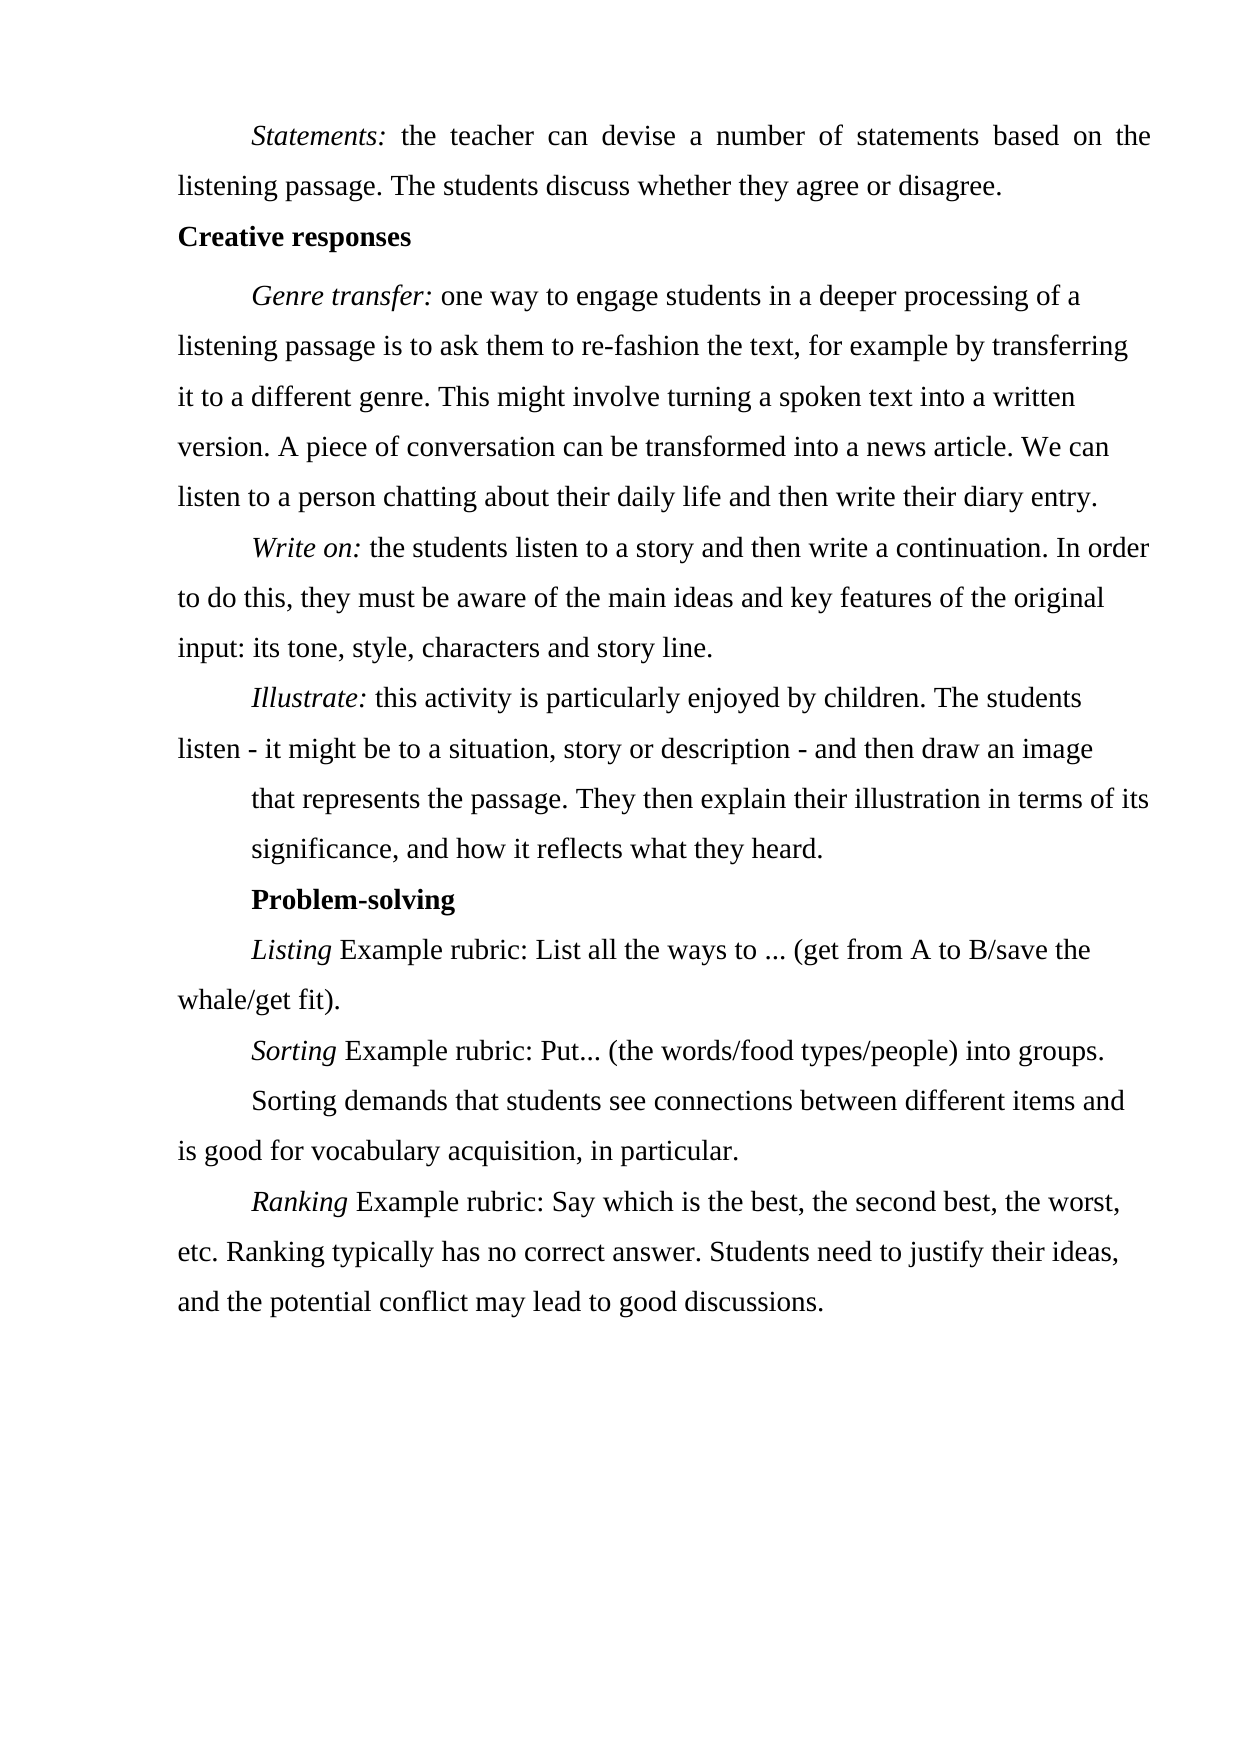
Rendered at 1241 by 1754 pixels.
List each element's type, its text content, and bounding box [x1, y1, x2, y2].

text Statements: the teacher can devise a number of statements based on the listening passage. The students discuss whether they agree or disagree. [177, 118, 1152, 202]
text Illustrate: this activity is particularly enjoyed by children. The students listen - it might be to a situation, story or description - and then draw an image [177, 681, 1152, 764]
text significance, and how it reflects what they heard. [177, 832, 1152, 865]
text Ranking Example rubric: Say which is the best, the second best, the worst, etc. Ranking typically has no correct answer. Students need to justify their ideas, and the potential conflict may lead to good discussions. [177, 1184, 1152, 1318]
text Write on: the students listen to a story and then write a continuation. In order to do this, they must be aware of the main ideas and key features of the original input: its tone, style, characters and story line. [177, 530, 1152, 664]
text Sorting Example rubric: Put... (the words/food types/people) into groups. [177, 1033, 1152, 1066]
text Genre transfer: one way to engage students in a deeper processing of a listening passage is to ask them to re-fashion the text, for example by transferring it to a different genre. This might involve turning a spoken text into a written version. A piece of conversation can be transformed into a news article. We can listen to a person chatting about their daily life and then write their diary entry. [177, 278, 1152, 513]
text Sorting demands that students see connections between different items and is good for vocabulary acquisition, in particular. [177, 1083, 1152, 1167]
text Listing Example rubric: List all the ways to ... (get from A to B/save the whale/get fit). [177, 932, 1152, 1016]
text Problem-solving [177, 882, 1152, 915]
text that represents the passage. They then explain their illustration in terms of its [177, 781, 1152, 815]
text Creative responses [177, 219, 1152, 252]
